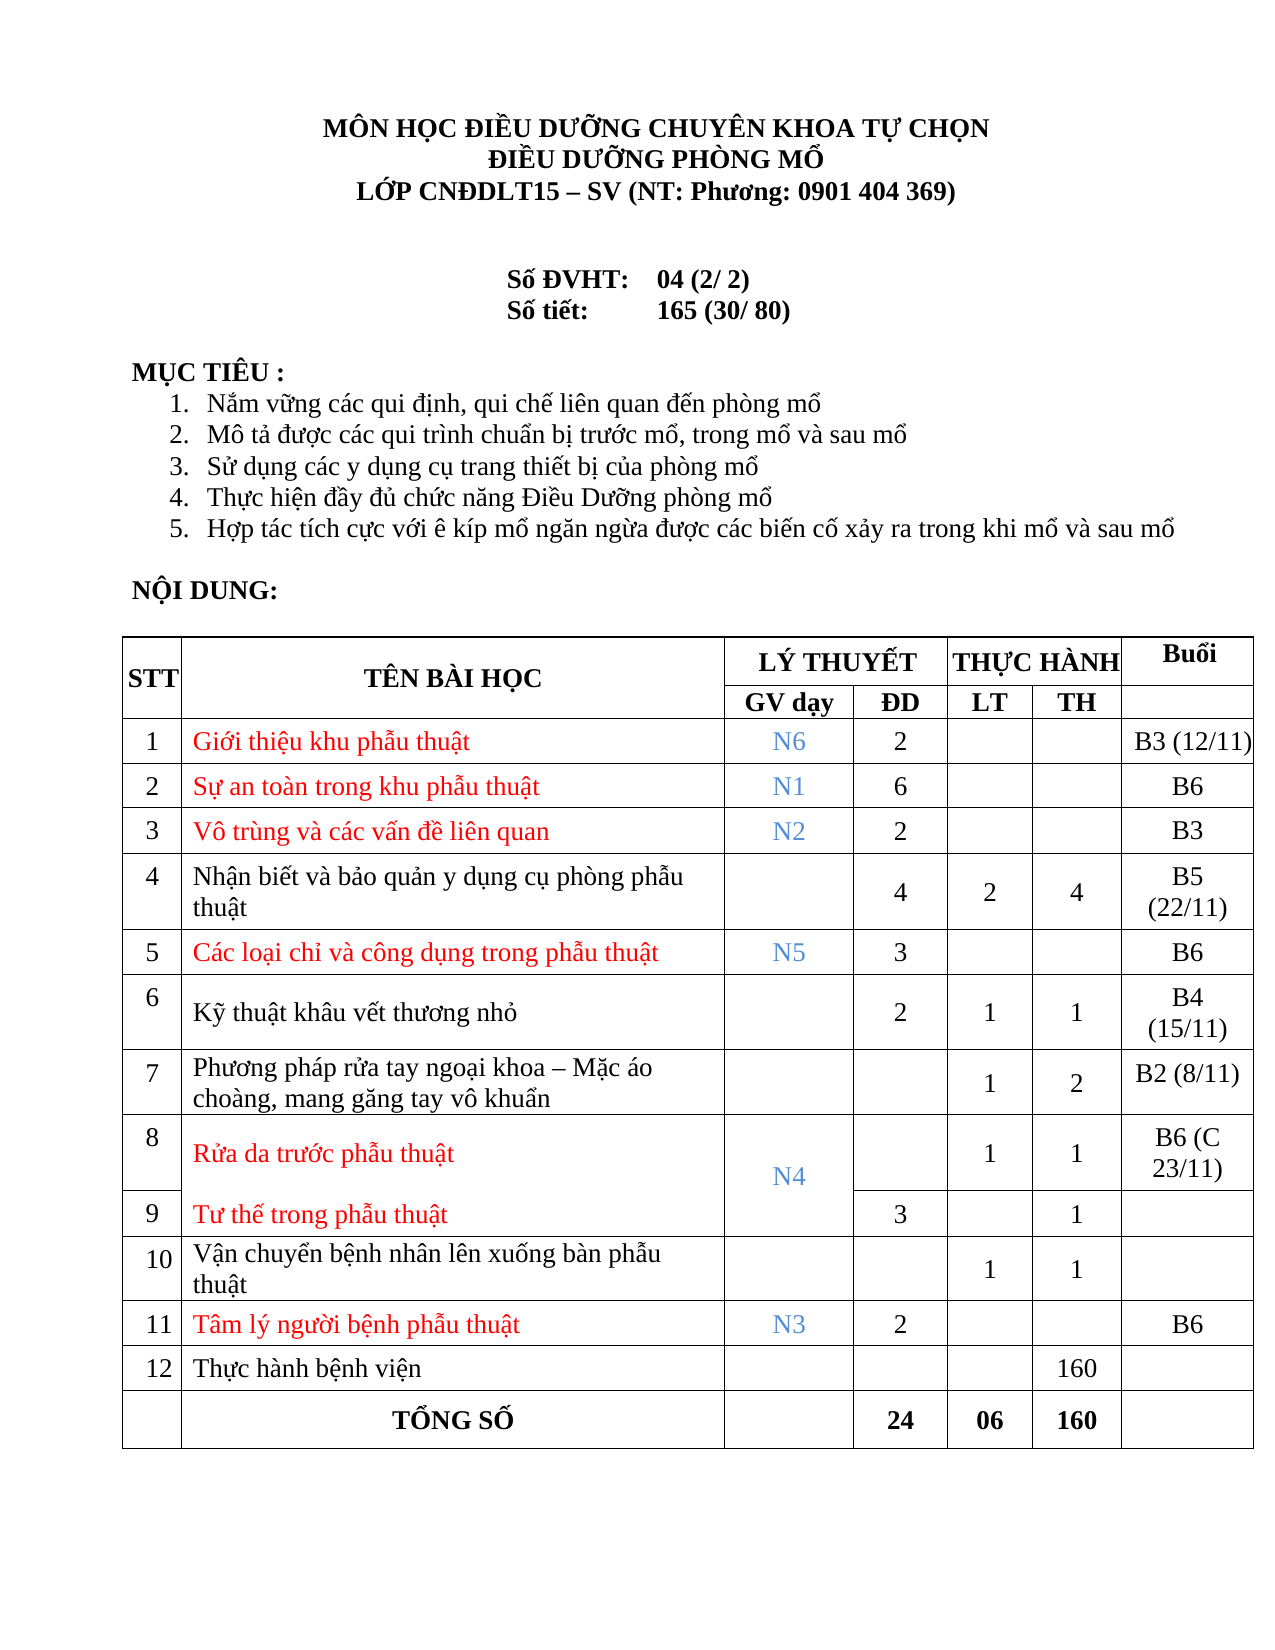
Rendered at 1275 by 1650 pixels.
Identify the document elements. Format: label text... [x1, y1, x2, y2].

table_cell LT [948, 686, 1032, 718]
table_cell [123, 1346, 181, 1390]
table_cell Thực hành bệnh viện [182, 1346, 724, 1390]
table_cell [854, 1237, 947, 1300]
subtitle MÔN HỌC ĐIỀU DƯỠNG CHUYÊN KHOA TỰ CHỌN [132, 112, 1181, 144]
table_cell N5 [725, 930, 853, 973]
table_cell 1 [1033, 1115, 1121, 1190]
table_cell N3 [725, 1301, 853, 1345]
table_cell 06 [948, 1391, 1032, 1448]
table_cell [123, 930, 181, 973]
table_cell [948, 1191, 1032, 1236]
table_cell B5 (22/11) [1122, 854, 1253, 929]
table_cell N6 [725, 719, 853, 762]
table_cell B2 (8/11) [1122, 1050, 1253, 1114]
table_cell 2 [948, 854, 1032, 929]
table_cell 1 [948, 1115, 1032, 1190]
table_cell 1 [948, 1050, 1032, 1114]
table_cell TH [1033, 686, 1121, 718]
table_cell [1033, 930, 1121, 973]
table_cell [123, 719, 181, 762]
table_cell 1 [948, 1237, 1032, 1300]
table_cell [1033, 719, 1121, 762]
table_cell B3 (12/11) [1122, 719, 1253, 762]
table_cell 6 [854, 764, 947, 807]
table_cell B3 [1122, 808, 1253, 853]
table_cell [123, 1115, 181, 1190]
table_cell 1 [948, 975, 1032, 1049]
table_cell Các loại chỉ và công dụng trong phẫu thuật [182, 930, 724, 973]
table_cell TỔNG SỐ [182, 1391, 724, 1448]
list Thực hiện đầy đủ chức năng Điều Dưỡng phòng mổ [169, 481, 1181, 512]
table_cell [1033, 764, 1121, 807]
table_cell [1122, 1346, 1253, 1390]
table_cell [123, 1191, 181, 1236]
table_cell 1 [1033, 1237, 1121, 1300]
table_cell [123, 808, 181, 853]
table_cell [725, 1237, 853, 1300]
table_cell 160 [1033, 1346, 1121, 1390]
text Số tiết: 165 (30/ 80) [132, 294, 1181, 325]
table_cell Nhận biết và bảo quản y dụng cụ phòng phẫu thuật [182, 854, 724, 929]
list Nắm vững các qui định, qui chế liên quan đến phòng mổ [169, 387, 1181, 418]
text LỚP CNĐDLT15 – SV (NT: Phương: 0901 404 369) [132, 175, 1181, 206]
table_header Buổi [1122, 638, 1253, 685]
table_cell [948, 1346, 1032, 1390]
text MỤC TIÊU : [132, 356, 1181, 387]
table_header THỰC HÀNH [948, 638, 1121, 685]
table_cell Kỹ thuật khâu vết thương nhỏ [182, 975, 724, 1049]
table_cell B6 [1122, 764, 1253, 807]
table_cell Tư thế trong phẫu thuật [182, 1190, 724, 1236]
subtitle NỘI DUNG: [132, 574, 1181, 605]
table_cell B6 [1122, 930, 1253, 973]
table_cell N2 [725, 808, 853, 853]
table_cell [123, 854, 181, 929]
table_cell 1 [1033, 975, 1121, 1049]
table_cell ĐD [854, 686, 947, 718]
table_cell [123, 1237, 181, 1300]
table_cell 4 [854, 854, 947, 929]
table_cell [1033, 1301, 1121, 1345]
table_cell Rửa da trước phẫu thuật [182, 1115, 724, 1190]
table_cell [725, 1050, 853, 1114]
table_cell [1122, 1237, 1253, 1300]
text ĐIỀU DƯỠNG PHÒNG MỔ [132, 144, 1181, 175]
table_cell 3 [854, 1191, 947, 1236]
table_cell [725, 1391, 853, 1448]
table_cell [854, 1050, 947, 1114]
table_cell [948, 764, 1032, 807]
table_cell B6 (C 23/11) [1122, 1115, 1253, 1190]
table_cell N1 [725, 764, 853, 807]
table_cell 3 [854, 930, 947, 973]
table_cell Giới thiệu khu phẫu thuật [182, 719, 724, 762]
table_cell N4 [725, 1115, 853, 1236]
table_cell [123, 764, 181, 807]
table_cell Vô trùng và các vấn đề liên quan [182, 808, 724, 853]
table_cell 4 [1033, 854, 1121, 929]
table_cell 2 [854, 719, 947, 762]
table_cell Sự an toàn trong khu phẫu thuật [182, 764, 724, 807]
table_cell [725, 975, 853, 1049]
table_cell 2 [854, 808, 947, 853]
table_cell [948, 719, 1032, 762]
table_cell [1122, 1391, 1253, 1448]
table_cell [1122, 1191, 1253, 1236]
list Mô tả được các qui trình chuẩn bị trước mổ, trong mổ và sau mổ [169, 418, 1181, 449]
table_cell B6 [1122, 1301, 1253, 1345]
table_cell [948, 1301, 1032, 1345]
table_header STT [123, 638, 181, 718]
table_cell [948, 808, 1032, 853]
table_cell [123, 1301, 181, 1345]
table_cell [123, 1391, 181, 1448]
table_cell [123, 975, 181, 1049]
table_cell [854, 1346, 947, 1390]
table_cell 2 [854, 975, 947, 1049]
table_cell 2 [854, 1301, 947, 1345]
list Hợp tác tích cực với ê kíp mổ ngăn ngừa được các biến cố xảy ra trong khi mổ và sau mổ [169, 512, 1181, 543]
table_cell B4 (15/11) [1122, 975, 1253, 1049]
table_cell Tâm lý người bệnh phẫu thuật [182, 1301, 724, 1345]
table_cell 1 [1033, 1191, 1121, 1236]
table_cell [725, 1346, 853, 1390]
table_cell [725, 854, 853, 929]
list Sử dụng các y dụng cụ trang thiết bị của phòng mổ [169, 449, 1181, 481]
table_cell Phương pháp rửa tay ngoại khoa – Mặc áo choàng, mang găng tay vô khuẩn [182, 1050, 724, 1114]
title Số ĐVHT: 04 (2/ 2) [132, 263, 1181, 294]
table_header LÝ THUYẾT [725, 638, 947, 685]
table_cell Vận chuyển bệnh nhân lên xuống bàn phẫu thuật [182, 1237, 724, 1300]
table_header TÊN BÀI HỌC [182, 638, 724, 718]
table_cell [1122, 686, 1253, 718]
table_cell [123, 1050, 181, 1114]
table_cell 2 [1033, 1050, 1121, 1114]
table_cell GV dạy [725, 686, 853, 718]
table_cell [854, 1115, 947, 1190]
table_cell 160 [1033, 1391, 1121, 1448]
table_cell [1033, 808, 1121, 853]
table_cell 24 [854, 1391, 947, 1448]
table_cell [948, 930, 1032, 973]
